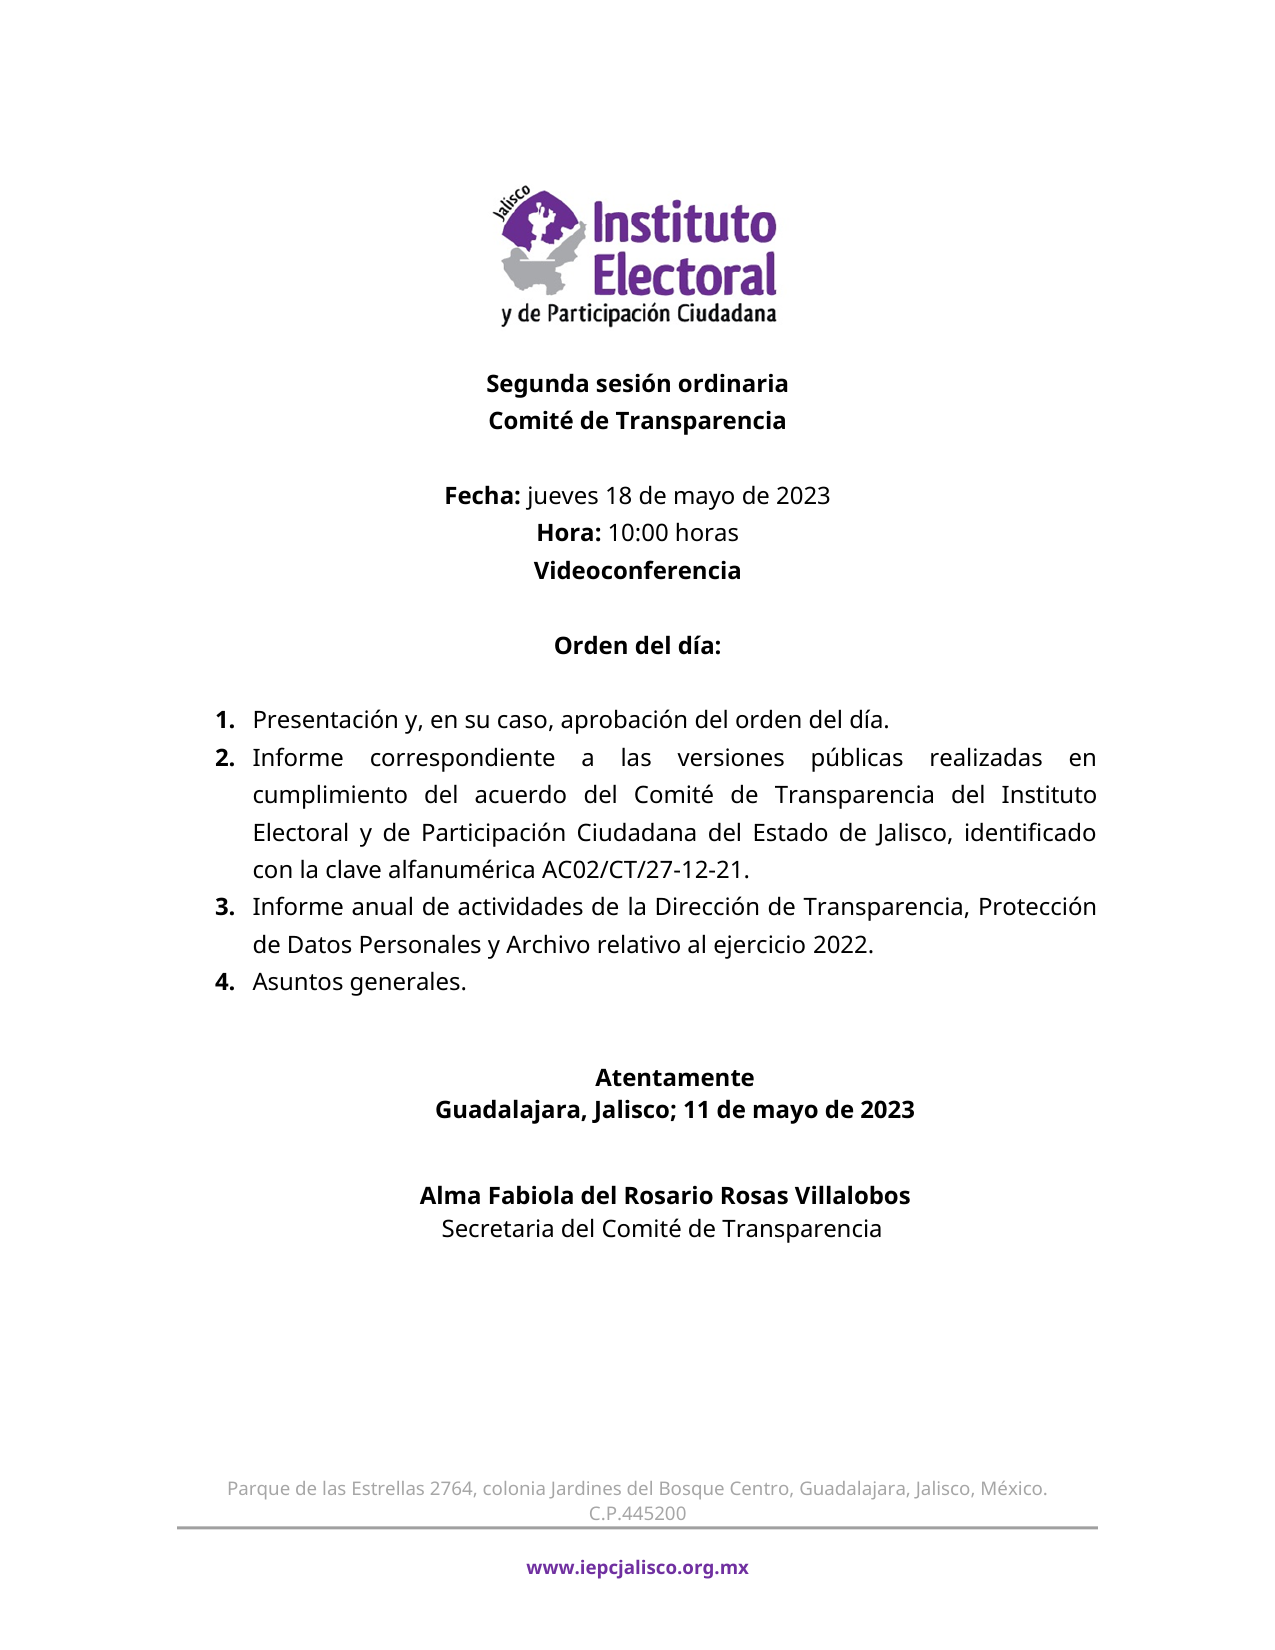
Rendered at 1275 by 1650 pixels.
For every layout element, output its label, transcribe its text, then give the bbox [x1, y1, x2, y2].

text Secretaria del Comité de Transparencia [196, 1211, 1098, 1244]
text Segunda sesión ordinaria [177, 367, 1098, 399]
picture [480, 177, 795, 342]
text Orden del día: [177, 628, 1098, 661]
list Presentación y, en su caso, aprobación del orden del día. [215, 703, 1098, 736]
subtitle Alma Fabiola del Rosario Rosas Villalobos [177, 1179, 1098, 1211]
text Videoconferencia [177, 554, 1098, 586]
text Atentamente [252, 1061, 1098, 1093]
text Hora: 10:00 horas [177, 516, 1098, 549]
list Informe correspondiente a las versiones públicas realizadas en cumplimiento del acuerdo del Comité de Transparencia del Instituto Electoral y de Participación Ciudadana del Estado de Jalisco, identificado con la clave alfanumérica AC02/CT/27-12-21. [215, 741, 1098, 885]
list Asuntos generales. [215, 965, 1098, 998]
text Fecha: jueves 18 de mayo de 2023 [177, 479, 1098, 511]
text Guadalajara, Jalisco; 11 de mayo de 2023 [252, 1093, 1098, 1126]
text Comité de Transparencia [177, 404, 1098, 437]
list Informe anual de actividades de la Dirección de Transparencia, Protección de Datos Personales y Archivo relativo al ejercicio 2022. [215, 890, 1098, 960]
